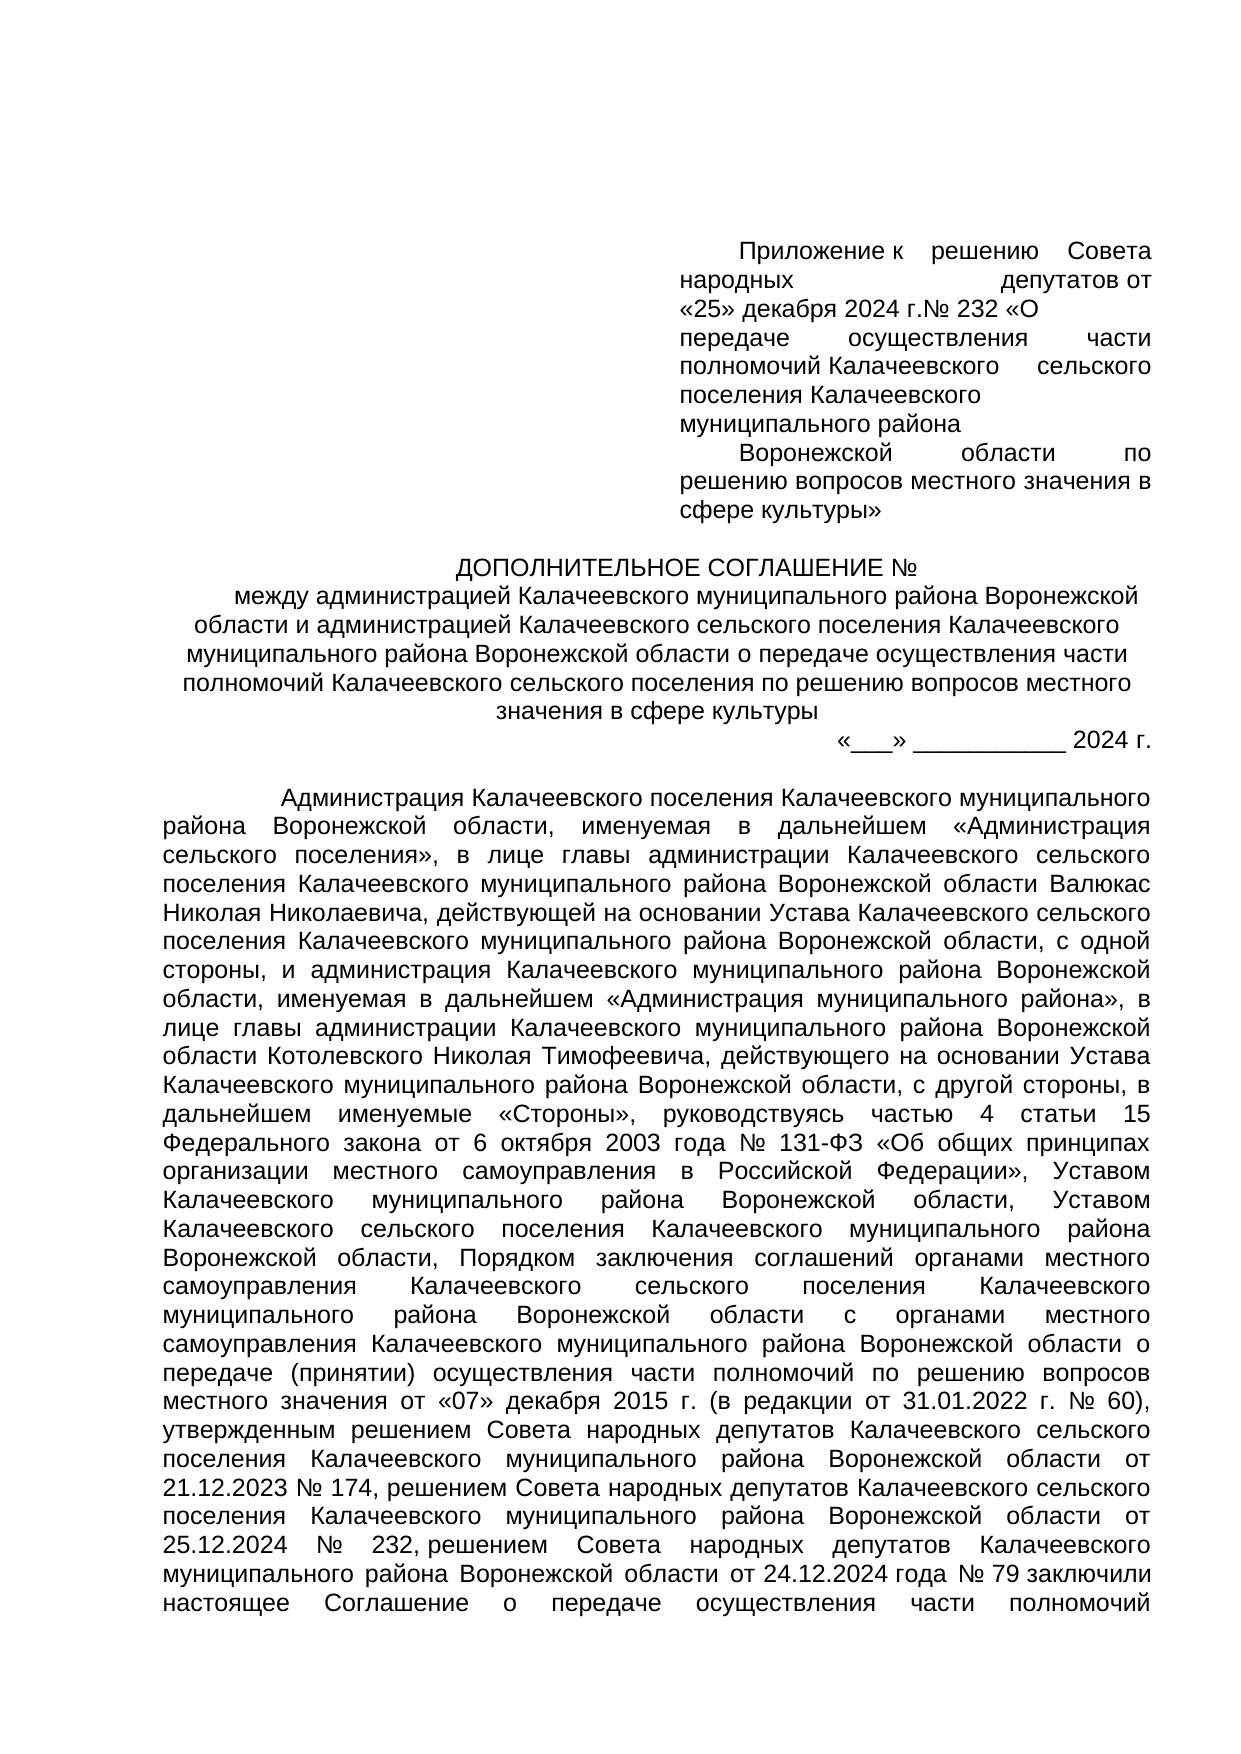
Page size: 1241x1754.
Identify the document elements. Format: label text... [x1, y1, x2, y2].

text «___» ___________ 2024 г. [162, 725, 1152, 754]
text между администрацией Калачеевского муниципального района Воронежской области и администрацией Калачеевского сельского поселения Калачеевского муниципального района Воронежской области о передаче осуществления части полномочий Калачеевского сельского поселения по решению вопросов местного значения в сфере культуры [162, 581, 1152, 725]
text ДОПОЛНИТЕЛЬНОЕ СОГЛАШЕНИЕ № [162, 553, 1152, 581]
text Воронежской области по решению вопросов местного значения в сфере культуры» [679, 438, 1152, 524]
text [162, 783, 1152, 1616]
text Приложение к решению Совета народных депутатов от «25» декабря 2024 г.№ 232 «О передаче осуществления части полномочий Калачеевского сельского поселения Калачеевского муниципального района [679, 236, 1152, 438]
